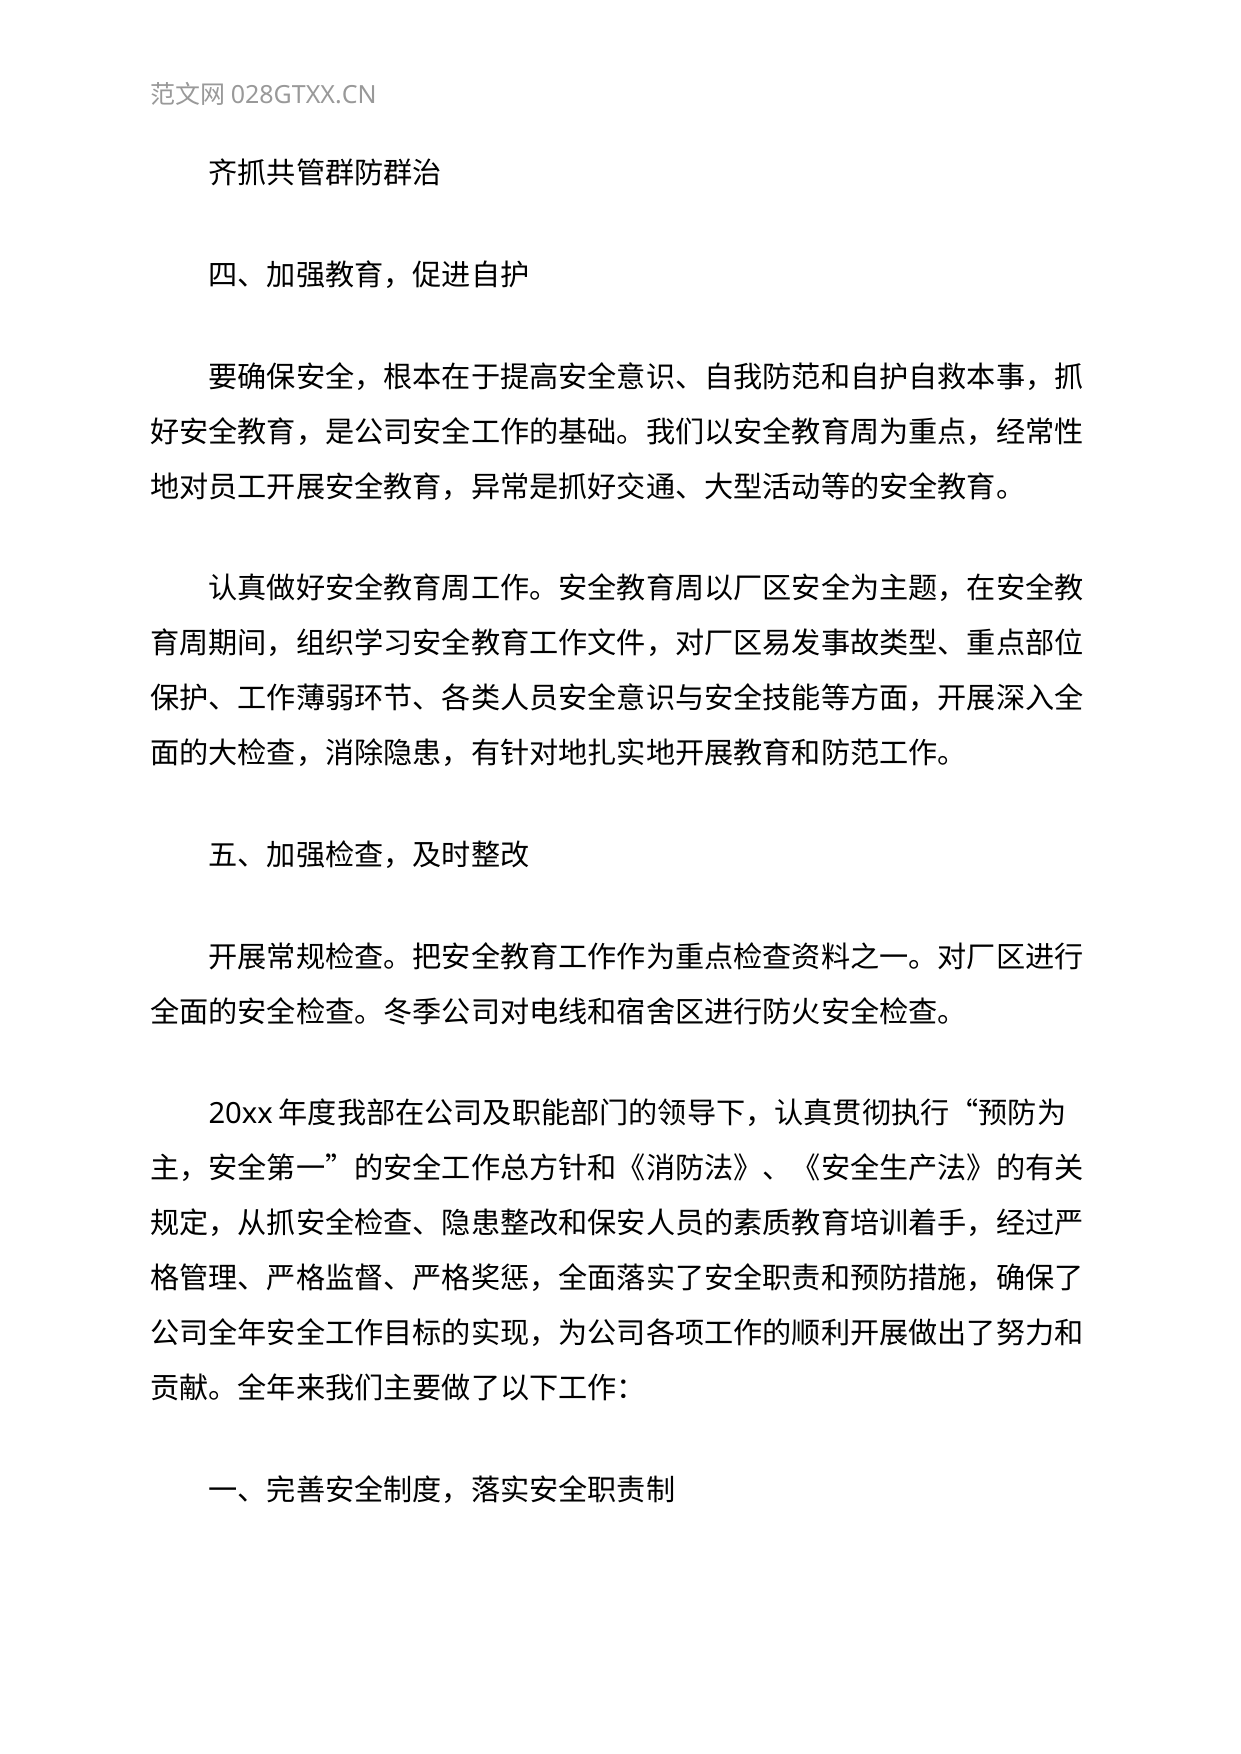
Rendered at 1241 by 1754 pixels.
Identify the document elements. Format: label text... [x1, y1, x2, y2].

text 要确保安全，根本在于提高安全意识、自我防范和自护自救本事，抓好安全教育，是公司安全工作的基础。我们以安全教育周为重点，经常性地对员工开展安全教育，异常是抓好交通、大型活动等的安全教育。 [150, 353, 1090, 506]
text 五、加强检查，及时整改 [150, 832, 1090, 874]
text 20xx年度我部在公司及职能部门的领导下，认真贯彻执行“预防为主，安全第一”的安全工作总方针和《消防法》、《安全生产法》的有关规定，从抓安全检查、隐患整改和保安人员的素质教育培训着手，经过严格管理、严格监督、严格奖惩，全面落实了安全职责和预防措施，确保了公司全年安全工作目标的实现，为公司各项工作的顺利开展做出了努力和贡献。全年来我们主要做了以下工作： [150, 1090, 1090, 1407]
text 齐抓共管群防群治 [150, 150, 1090, 192]
text 认真做好安全教育周工作。安全教育周以厂区安全为主题，在安全教育周期间，组织学习安全教育工作文件，对厂区易发事故类型、重点部位保护、工作薄弱环节、各类人员安全意识与安全技能等方面，开展深入全面的大检查，消除隐患，有针对地扎实地开展教育和防范工作。 [150, 565, 1090, 772]
text 四、加强教育，促进自护 [150, 252, 1090, 294]
text 一、完善安全制度，落实安全职责制 [150, 1466, 1090, 1509]
text 开展常规检查。把安全教育工作作为重点检查资料之一。对厂区进行全面的安全检查。冬季公司对电线和宿舍区进行防火安全检查。 [150, 933, 1090, 1031]
